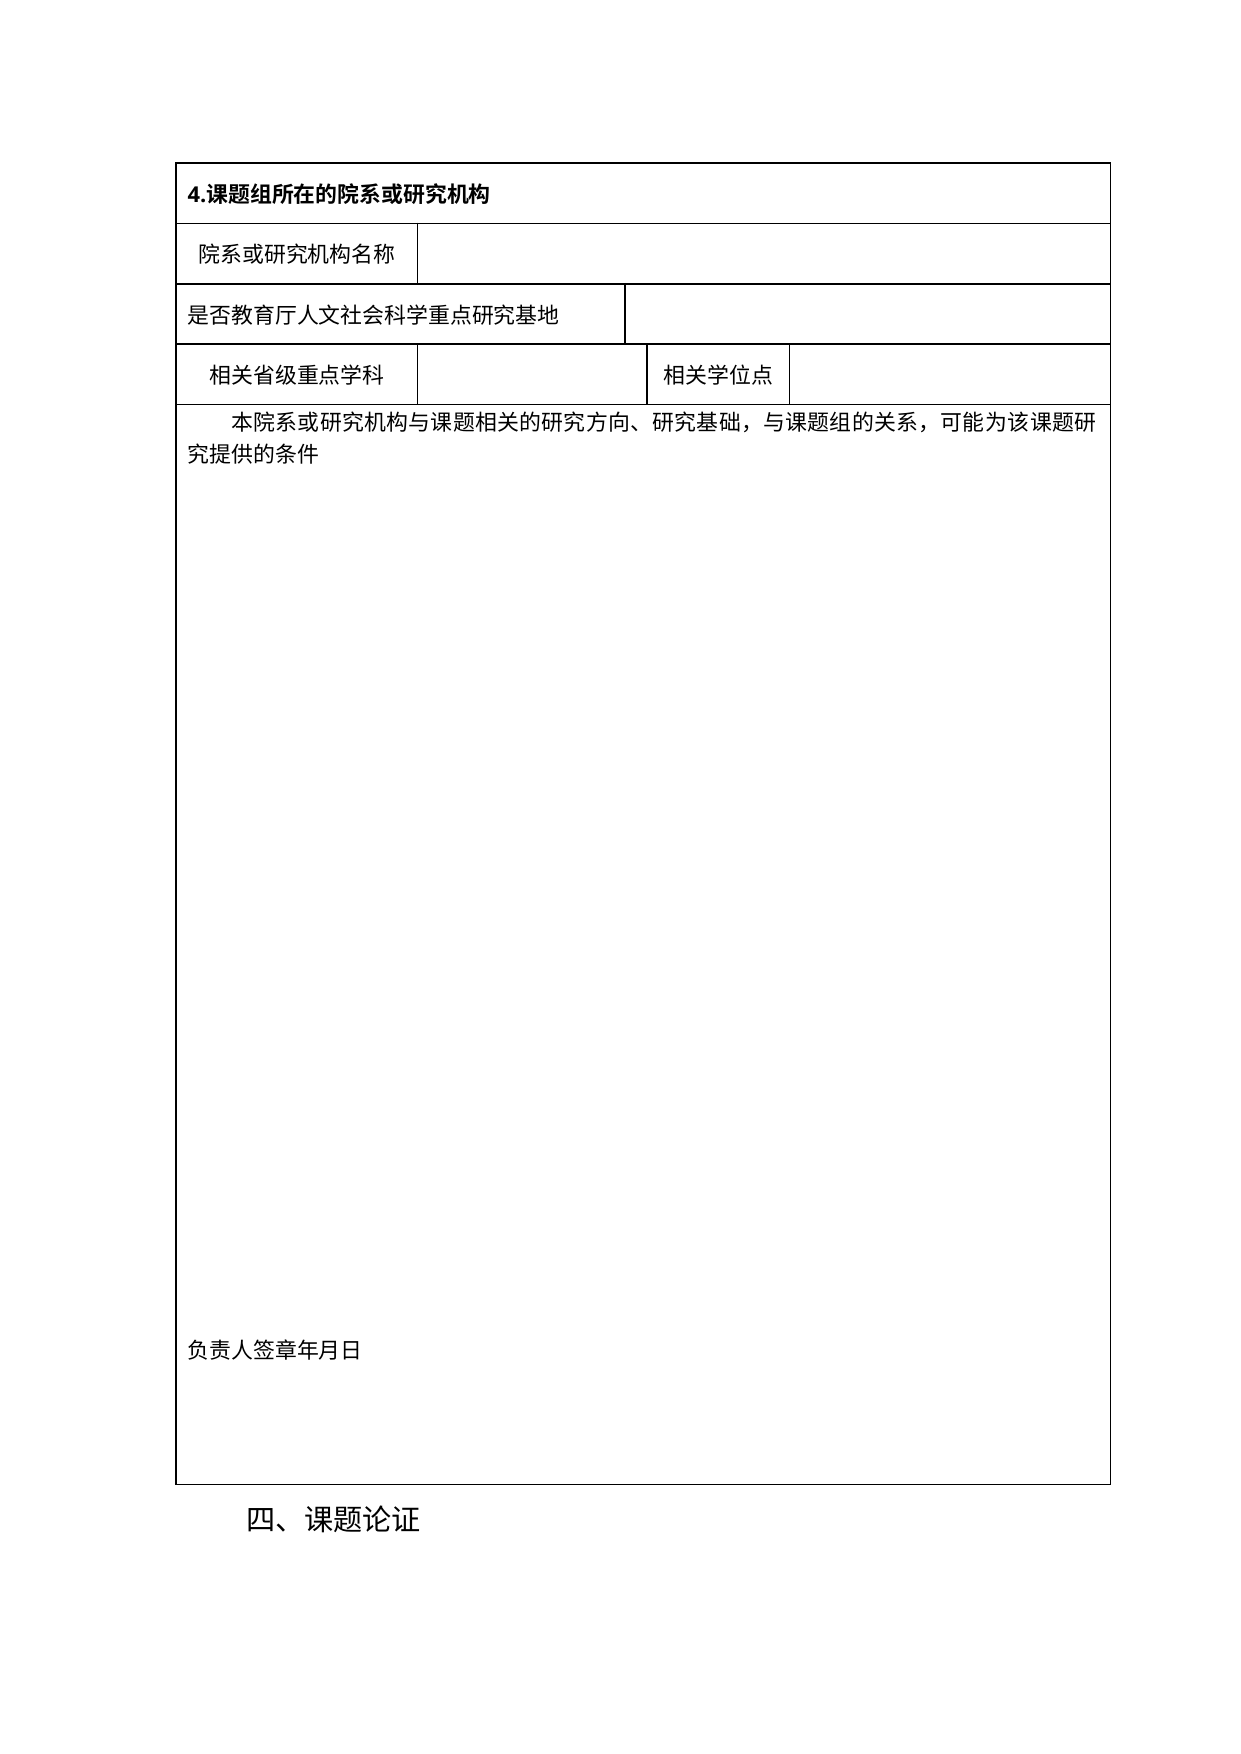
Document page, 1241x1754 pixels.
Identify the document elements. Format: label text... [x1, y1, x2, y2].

table_cell 是否教育厅人文社会科学重点研究基地 [177, 285, 624, 343]
table_cell [626, 285, 1110, 343]
table_cell 相关省级重点学科 [177, 345, 417, 404]
text 四、课题论证 [187, 1485, 1053, 1550]
table_header 4.课题组所在的院系或研究机构 [177, 164, 1110, 222]
table_cell 相关学位点 [648, 345, 789, 404]
table_cell 本院系或研究机构与课题相关的研究方向、研究基础，与课题组的关系，可能为该课题研究提供的条件 负责人签章年月日 [177, 405, 1110, 1483]
table_cell [418, 224, 1110, 283]
table_cell [790, 345, 1110, 404]
table_cell [418, 345, 646, 404]
table_cell 院系或研究机构名称 [177, 224, 417, 283]
